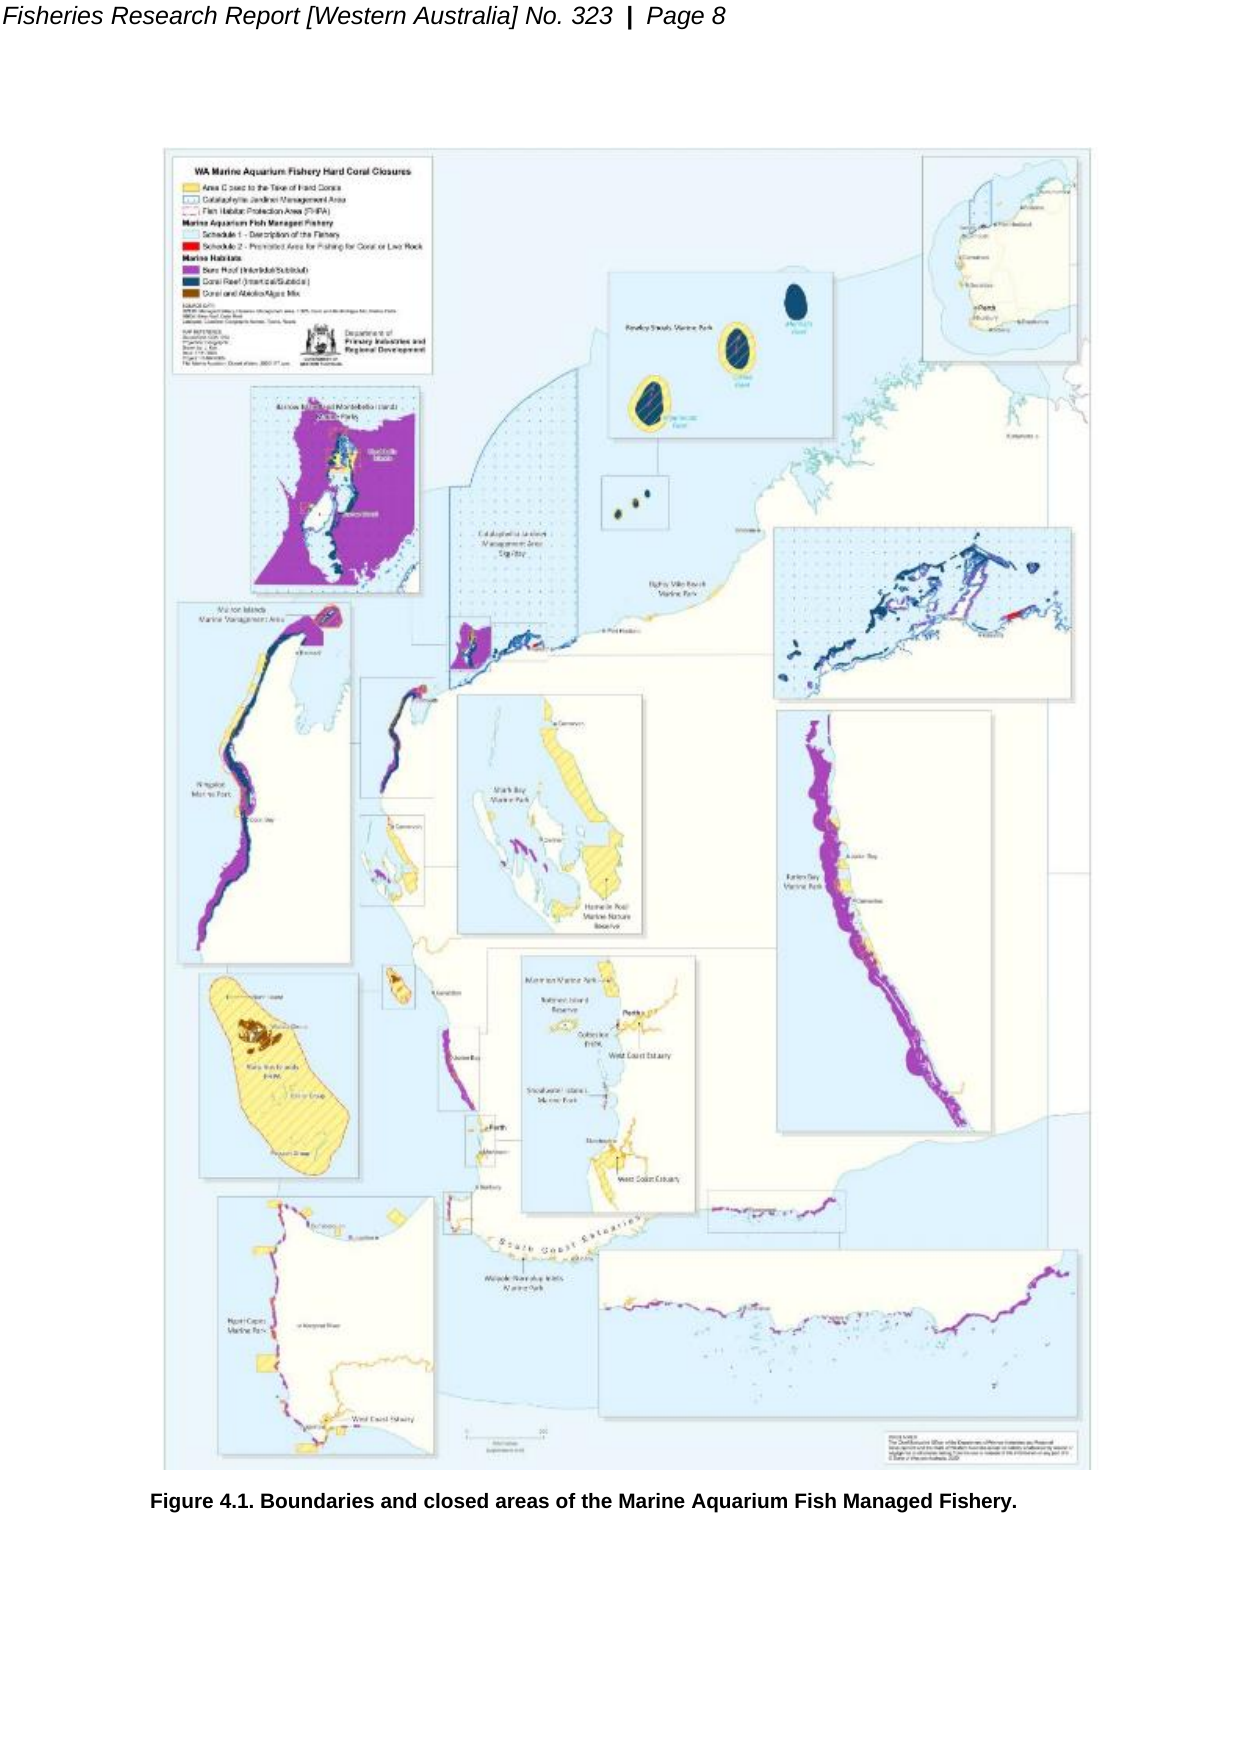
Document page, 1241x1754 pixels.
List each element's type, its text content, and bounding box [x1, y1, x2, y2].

picture [162, 147, 1099, 1470]
text Figure 4.1. Boundaries and closed areas of the Marine Aquarium Fish Managed Fishery. [150, 1488, 1167, 1512]
